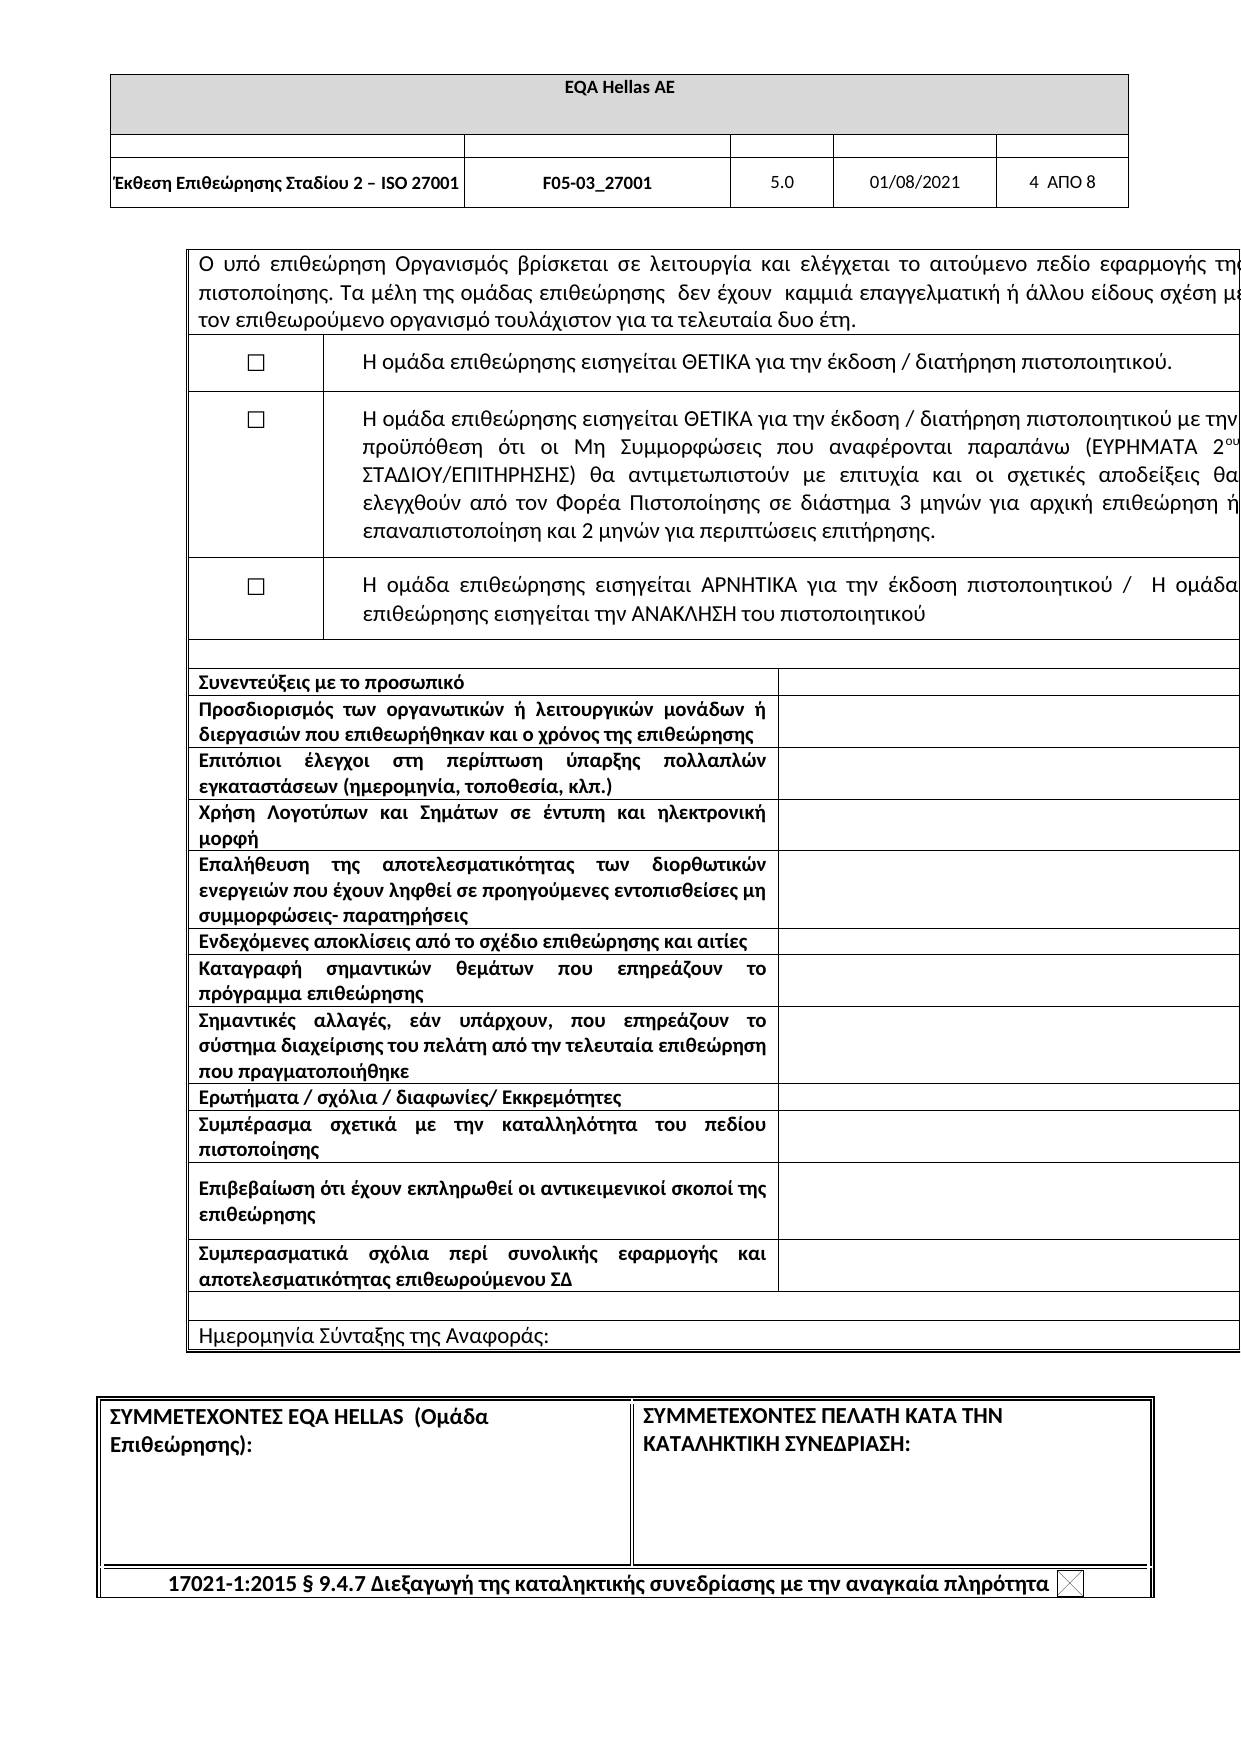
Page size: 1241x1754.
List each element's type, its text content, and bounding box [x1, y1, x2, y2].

table_cell Προσδιορισμός των οργανωτικών ή λειτουργικών μονάδων ή διεργασιών που επιθεωρήθηκαν και ο χρόνος της επιθεώρησης [189, 696, 778, 747]
table_cell Επιβεβαίωση ότι έχουν εκπληρωθεί οι αντικειμενικοί σκοποί της επιθεώρησης [189, 1163, 778, 1239]
table_cell Συμπερασματικά σχόλια περί συνολικής εφαρμογής και αποτελεσματικότητας επιθεωρούμενου ΣΔ [189, 1240, 778, 1291]
table_cell Χρήση Λογοτύπων και Σημάτων σε έντυπη και ηλεκτρονική μορφή [189, 800, 778, 850]
table_cell Ενδεχόμενες αποκλίσεις από το σχέδιο επιθεώρησης και αιτίες [189, 929, 778, 954]
table_cell [779, 1084, 1239, 1110]
table_cell [779, 696, 1239, 747]
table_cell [189, 250, 1239, 334]
table_cell Ημερομηνία Σύνταξης της Αναφοράς: [189, 1321, 1239, 1349]
table_cell [779, 851, 1239, 928]
table_cell Καταγραφή σημαντικών θεμάτων που επηρεάζουν το πρόγραμμα επιθεώρησης [189, 955, 778, 1006]
table_cell Συμπέρασμα σχετικά με την καταλληλότητα του πεδίου πιστοποίησης [189, 1111, 778, 1162]
table_cell Επαλήθευση της αποτελεσματικότητας των διορθωτικών ενεργειών που έχουν ληφθεί σε προηγούμενες εντοπισθείσες μη συμμορφώσεις- παρατηρήσεις [189, 851, 778, 928]
table_cell [779, 1163, 1239, 1239]
table_cell [779, 800, 1239, 850]
table_cell Η ομάδα επιθεώρησης εισηγείται ΘΕΤΙΚΑ για την έκδοση / διατήρηση πιστοποιητικού. [324, 335, 1239, 391]
table_cell Σημαντικές αλλαγές, εάν υπάρχουν, που επηρεάζουν το σύστημα διαχείρισης του πελάτη από την τελευταία επιθεώρηση που πραγματοποιήθηκε [189, 1007, 778, 1083]
table_cell Ερωτήματα / σχόλια / διαφωνίες/ Εκκρεμότητες [189, 1084, 778, 1110]
table_cell [189, 640, 1239, 668]
table_cell [779, 955, 1239, 1006]
table_cell [779, 748, 1239, 798]
table_cell [779, 1007, 1239, 1083]
table_cell Η ομάδα επιθεώρησης εισηγείται ΑΡΝΗΤΙΚΑ για την έκδοση πιστοποιητικού / Η ομάδα επιθεώρησης εισηγείται την ΑΝΑΚΛΗΣΗ του πιστοποιητικού [324, 558, 1239, 639]
table_header ΣΥΜΜΕΤΕΧΟΝΤΕΣ ΠΕΛΑΤΗ ΚΑΤΑ ΤΗΝ ΚΑΤΑΛΗΚΤΙΚΗ ΣΥΝΕΔΡΙΑΣΗ: [632, 1400, 1150, 1564]
table_cell Συνεντεύξεις με το προσωπικό [189, 669, 778, 695]
table_header ΣΥΜΜΕΤΕΧΟΝΤΕΣ EQA HELLAS (Ομάδα Επιθεώρησης): [99, 1398, 632, 1564]
table_cell Η ομάδα επιθεώρησης εισηγείται ΘΕΤΙΚΑ για την έκδοση / διατήρηση πιστοποιητικού με την προϋπόθεση ότι οι Μη Συμμορφώσεις που αναφέρονται παραπάνω (ΕΥΡΗΜΑΤΑ 2ου ΣΤΑΔΙΟΥ/ΕΠΙΤΗΡΗΣΗΣ) θα αντιμετωπιστούν με επιτυχία και οι σχετικές αποδείξεις θα ελεγχθούν από τον Φορέα Πιστοποίησης σε διάστημα 3 μηνών για αρχική επιθεώρηση ή επαναπιστοποίηση και 2 μηνών για περιπτώσεις επιτήρησης. [324, 392, 1239, 557]
table_cell [779, 1111, 1239, 1162]
table_cell 17021-1:2015 § 9.4.7 Διεξαγωγή της καταληκτικής συνεδρίασης με την αναγκαία πληρότητα [99, 1564, 1153, 1597]
table_cell [779, 1240, 1239, 1291]
table_cell [779, 669, 1239, 695]
table_cell [779, 929, 1239, 954]
table_cell [189, 1292, 1239, 1320]
table_cell Επιτόπιοι έλεγχοι στη περίπτωση ύπαρξης πολλαπλών εγκαταστάσεων (ημερομηνία, τοποθεσία, κλπ.) [189, 748, 778, 798]
